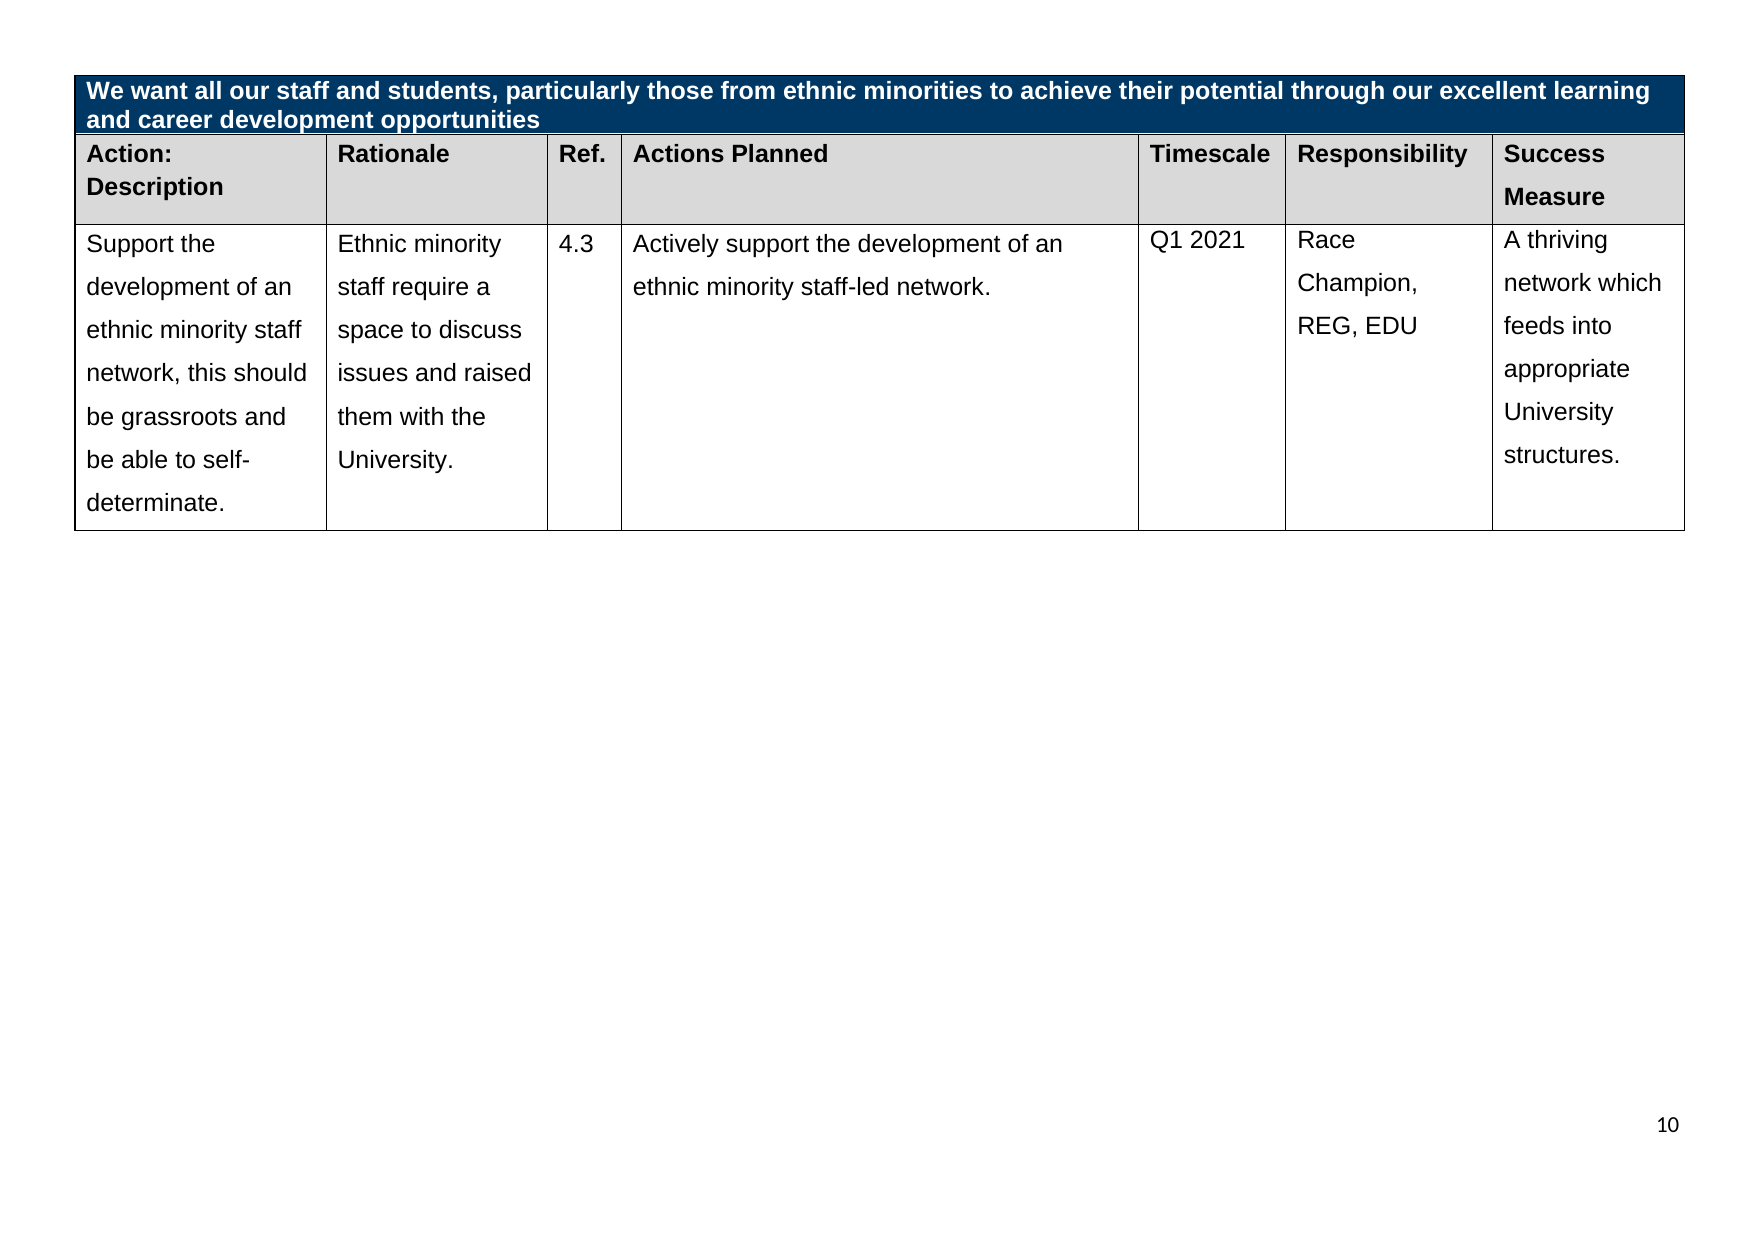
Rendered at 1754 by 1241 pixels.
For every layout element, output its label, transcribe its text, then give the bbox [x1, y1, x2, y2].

table_cell Ethnic minority staff require a space to discuss issues and raised them with the University. [327, 225, 547, 529]
table_cell Action: Description [76, 135, 326, 224]
table_header We want all our staff and students, particularly those from ethnic minorities to achieve their potential through our excellent learning and career development opportunities [76, 76, 1684, 133]
table_cell Actively support the development of an ethnic minority staff-led network. [622, 225, 1138, 529]
table_cell Responsibility [1286, 135, 1492, 224]
table_cell Timescale [1139, 135, 1285, 224]
table_cell Support the development of an ethnic minority staff network, this should be grassroots and be able to self-determinate. [76, 225, 326, 529]
table_cell Success Measure [1493, 135, 1684, 224]
table_cell Actions Planned [622, 135, 1138, 224]
table_cell Q1 2021 [1139, 225, 1285, 529]
table_cell Rationale [327, 135, 547, 224]
table_cell 4.3 [548, 225, 621, 529]
table_cell Race Champion, REG, EDU [1286, 225, 1492, 529]
table_cell A thriving network which feeds into appropriate University structures. [1493, 225, 1684, 529]
table_cell Ref. [548, 135, 621, 224]
